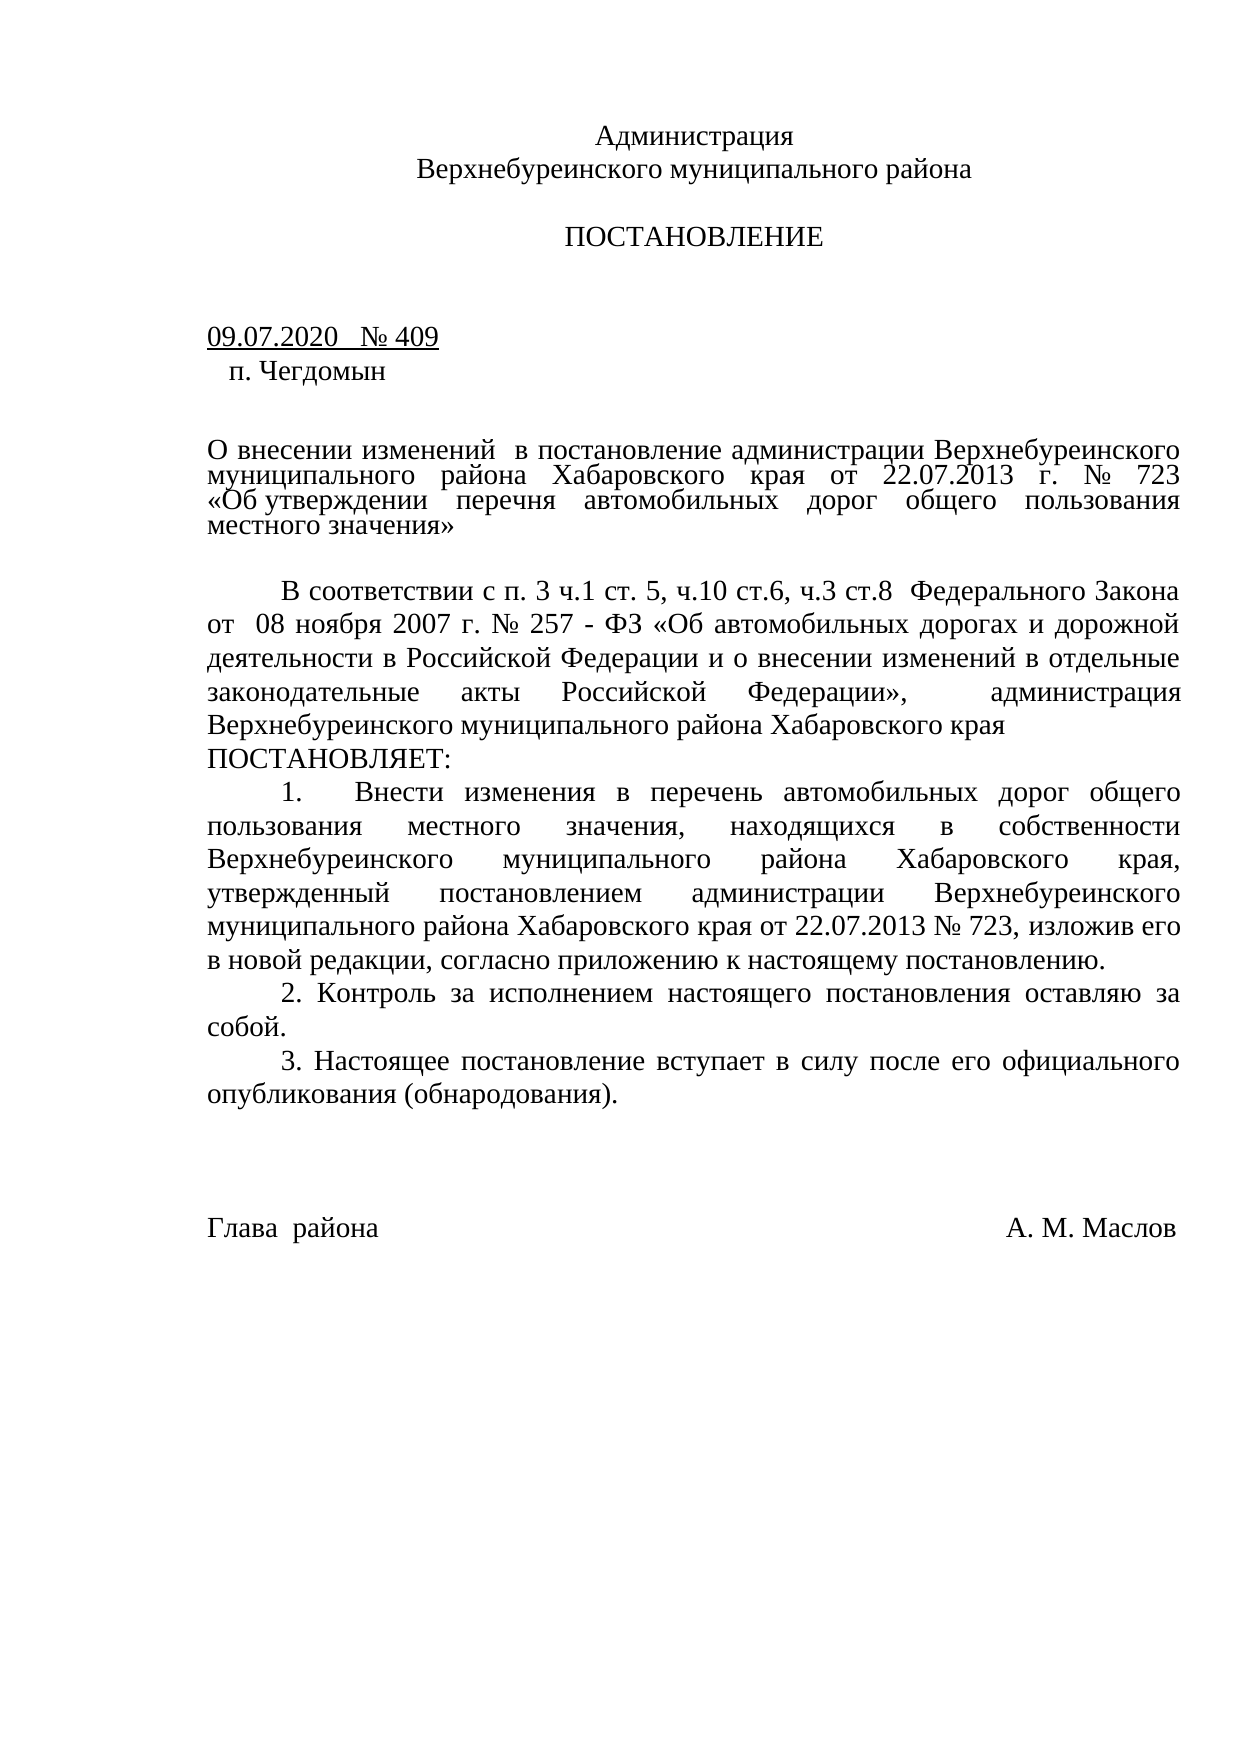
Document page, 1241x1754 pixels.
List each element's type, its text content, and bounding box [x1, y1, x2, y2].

text 2. Контроль за исполнением настоящего постановления оставляю за собой. [207, 976, 1181, 1043]
text О внесении изменений в постановление администрации Верхнебуреинского муниципального района Хабаровского края от 22.07.2013 г. № 723 «Об утверждении перечня автомобильных дорог общего пользования местного значения» [207, 439, 1181, 539]
text ПОСТАНОВЛЕНИЕ [207, 219, 1181, 252]
text 3. Настоящее постановление вступает в силу после его официального опубликования (обнародования). [207, 1043, 1181, 1110]
list Внести изменения в перечень автомобильных дорог общего пользования местного значения, находящихся в собственности Верхнебуреинского муниципального района Хабаровского края, утвержденный постановлением администрации Верхнебуреинского муниципального района Хабаровского края от 22.07.2013 № 723, изложив его в новой редакции, согласно приложению к настоящему постановлению. [207, 774, 1181, 976]
text Администрация [207, 118, 1181, 152]
text 09.07.2020 № 409 [207, 319, 1181, 353]
text ПОСТАНОВЛЯЕТ: [207, 741, 1181, 774]
text Верхнебуреинского муниципального района [207, 152, 1181, 185]
text В соответствии с п. 3 ч.1 ст. 5, ч.10 ст.6, ч.3 ст.8 Федерального Закона от 08 ноября 2007 г. № 257 - ФЗ «Об автомобильных дорогах и дорожной деятельности в Российской Федерации и о внесении изменений в отдельные законодательные акты Российской Федерации», администрация Верхнебуреинского муниципального района Хабаровского края [207, 573, 1181, 741]
text Глава района А. М. Маслов [207, 1210, 1181, 1244]
text п. Чегдомын [207, 353, 1181, 386]
